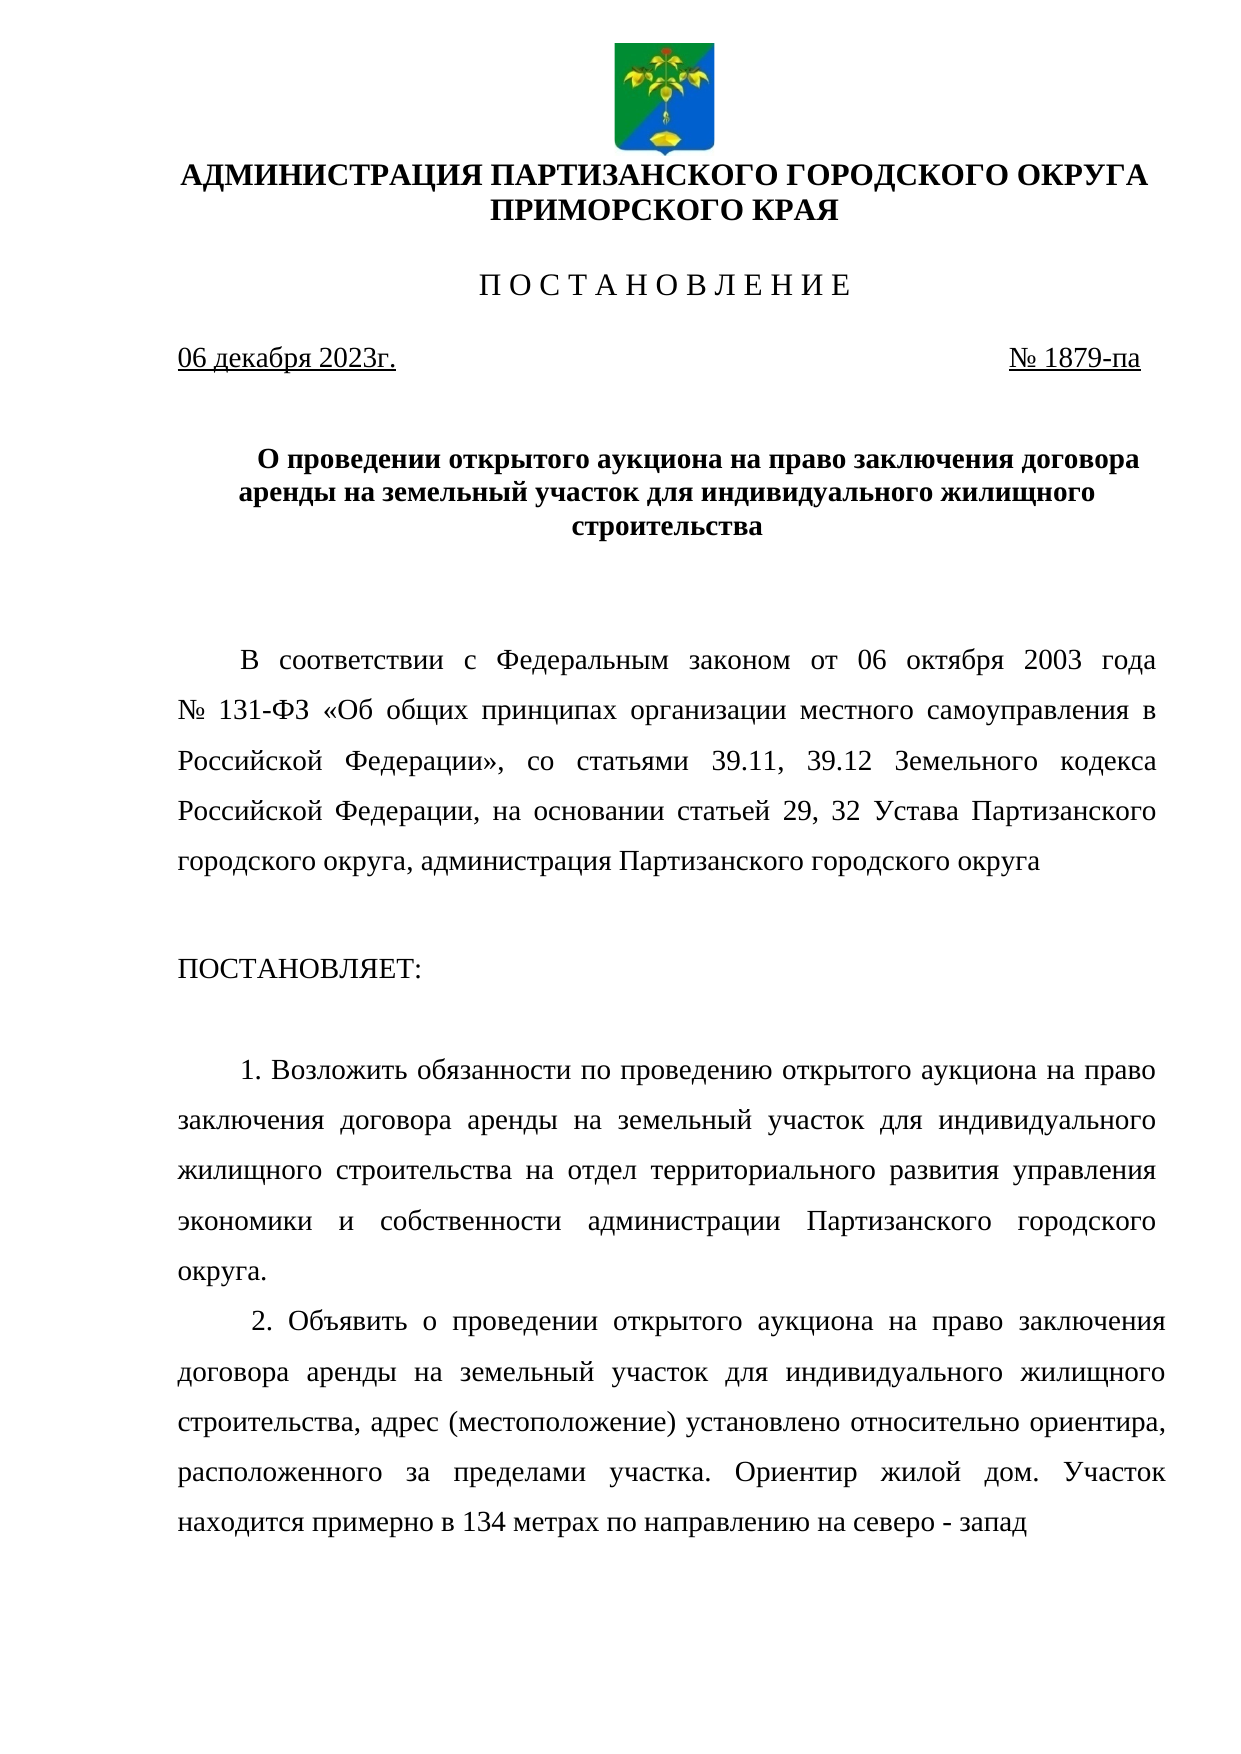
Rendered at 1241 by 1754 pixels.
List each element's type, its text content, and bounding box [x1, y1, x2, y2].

subtitle П О С Т А Н О В Л Е Н И Е [177, 266, 1152, 302]
text 2. Объявить о проведении открытого аукциона на право заключения договора аренды на земельный участок для индивидуального жилищного строительства, адрес (местоположение) установлено относительно ориентира, расположенного за пределами участка. Ориентир жилой дом. Участок находится примерно в 134 метрах по направлению на северо - запад [177, 1303, 1167, 1538]
text В соответствии с Федеральным законом от 06 октября 2003 года № 131-ФЗ «Об общих принципах организации местного самоуправления в Российской Федерации», со статьями 39.11, 39.12 Земельного кодекса Российской Федерации, на основании статьей 29, 32 Устава Партизанского городского округа, администрация Партизанского городского округа [177, 642, 1157, 877]
text 1. Возложить обязанности по проведению открытого аукциона на право заключения договора аренды на земельный участок для индивидуального жилищного строительства на отдел территориального развития управления экономики и собственности администрации Партизанского городского округа. [177, 1052, 1157, 1287]
picture [614, 43, 715, 156]
text О проведении открытого аукциона на право заключения договора аренды на земельный участок для индивидуального жилищного строительства [177, 441, 1157, 541]
text ПОСТАНОВЛЯЕТ: [177, 951, 1152, 985]
text 06 декабря 2023г. № 1879-па [177, 340, 1152, 374]
text АДМИНИСТРАЦИЯ ПАРТИЗАНСКОГО ГОРОДСКОГО ОКРУГА ПРИМОРСКОГО КРАЯ [177, 156, 1152, 228]
